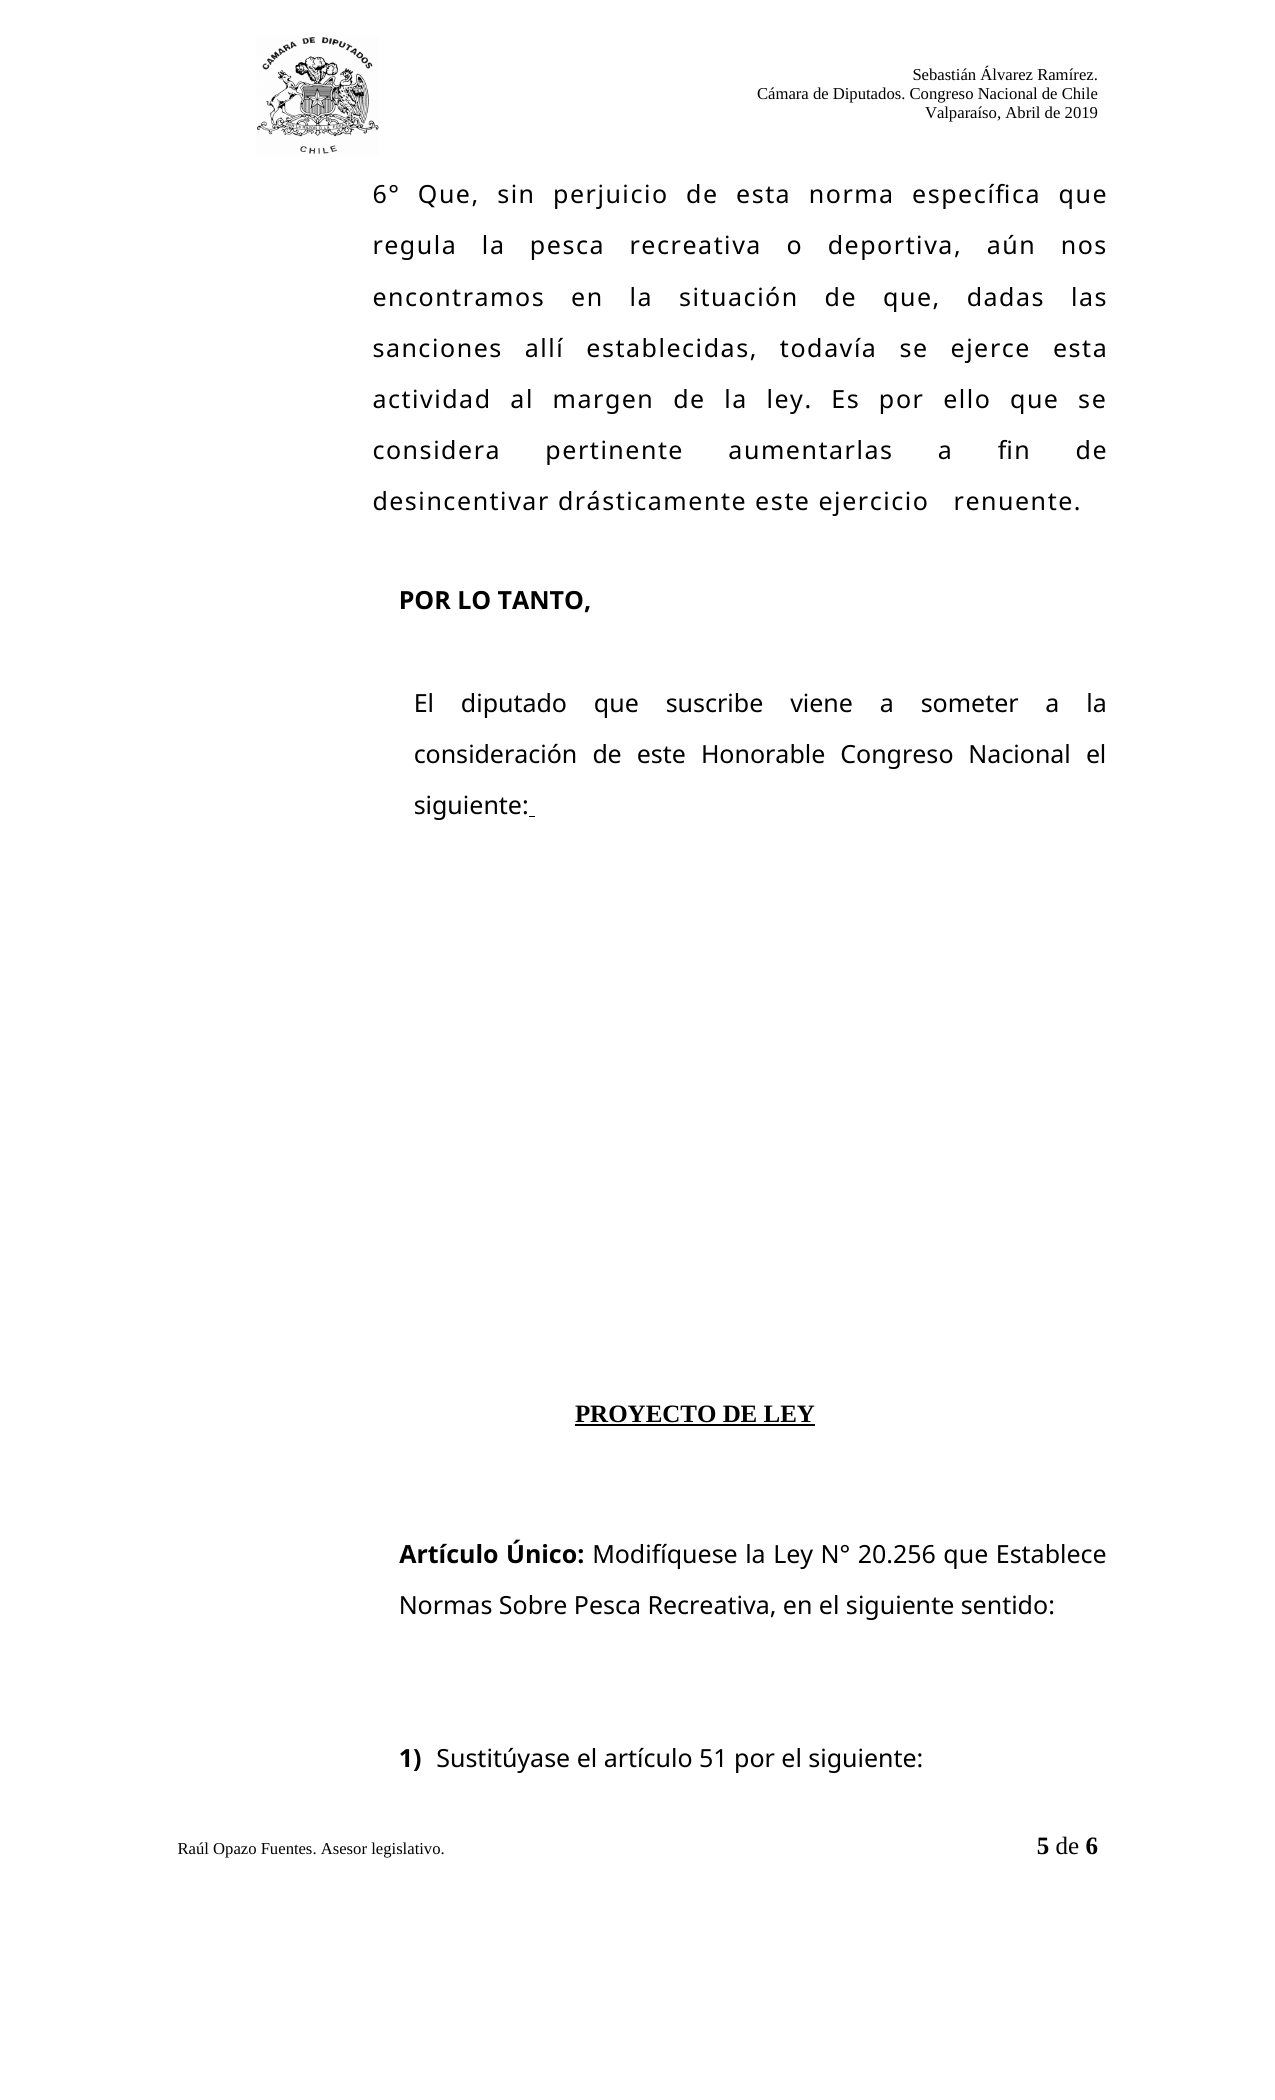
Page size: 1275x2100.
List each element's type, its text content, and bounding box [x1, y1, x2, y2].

text PROYECTO DE LEY [575, 1399, 1107, 1428]
text 6° Que, sin perjuicio de esta norma específica que regula la pesca recreativa o deportiva, aún nos encontramos en la situación de que, dadas las sanciones allí establecidas, todavía se ejerce esta actividad al margen de la ley. Es por ello que se considera pertinente aumentarlas a fin de desincentivar drásticamente este ejercicio renuente. [372, 177, 1107, 517]
text POR LO TANTO, [398, 583, 1107, 617]
text Artículo Único: Modifíquese la Ley N° 20.256 que Establece Normas Sobre Pesca Recreativa, en el siguiente sentido: [398, 1536, 1107, 1621]
picture [256, 36, 380, 155]
list Sustitúyase el artículo 51 por el siguiente: [399, 1741, 1107, 1774]
text El diputado que suscribe viene a someter a la consideración de este Honorable Congreso Nacional el siguiente: [413, 685, 1107, 821]
